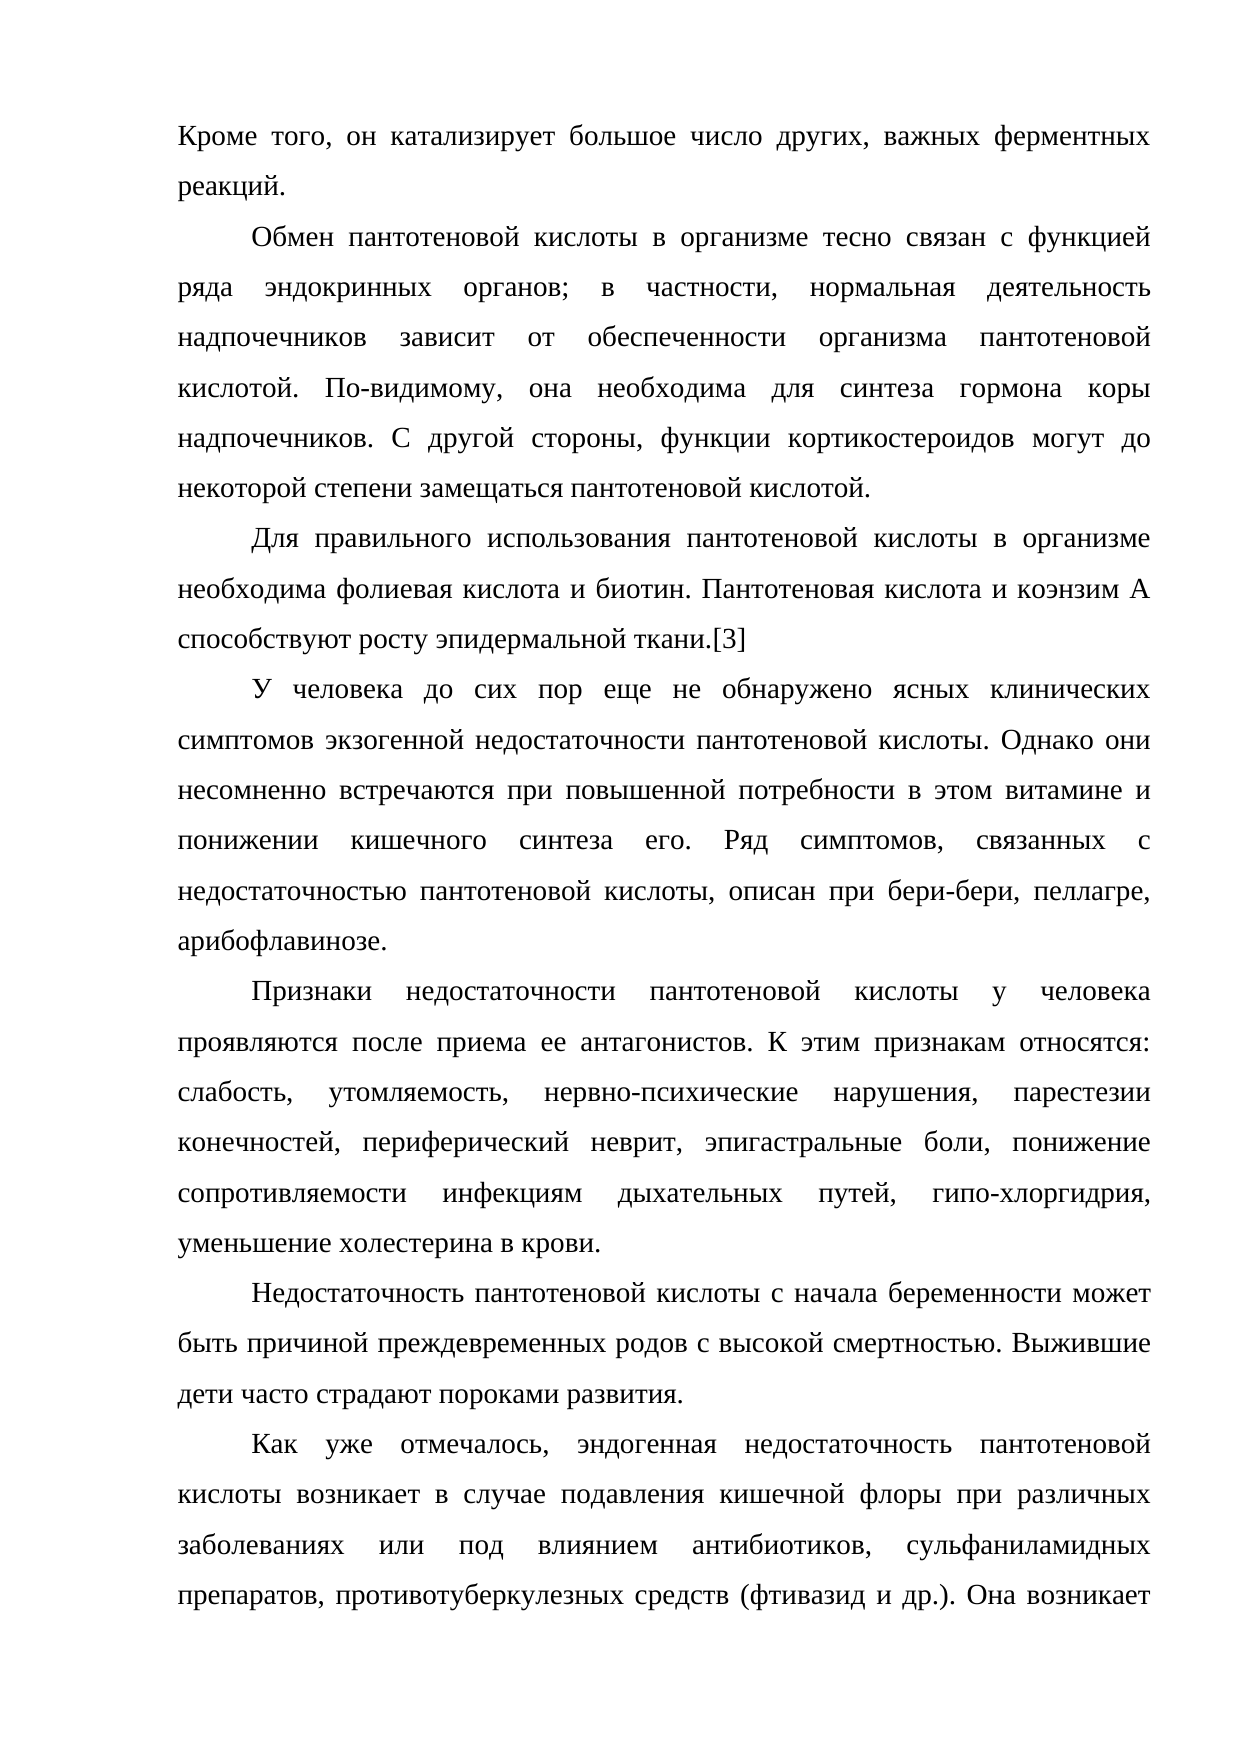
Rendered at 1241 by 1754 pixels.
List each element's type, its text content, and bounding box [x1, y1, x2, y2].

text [177, 118, 1152, 202]
text Признаки недостаточности пантотеновой кислоты у человека проявляются после приема ее антагонистов. К этим признакам относятся: слабость, утомляемость, нервно-психические нарушения, парестезии конечностей, периферический неврит, эпигастральные боли, понижение сопротивляемости инфекциям дыхательных путей, гипо-хлоргидрия, уменьшение холестерина в крови. [177, 973, 1152, 1258]
text Для правильного использования пантотеновой кислоты в организме необходима фолиевая кислота и биотин. Пантотеновая кислота и коэнзим А способствуют росту эпидермальной ткани.[3] [177, 521, 1152, 655]
text Обмен пантотеновой кислоты в организме тесно связан с функцией ряда эндокринных органов; в частности, нормальная деятельность надпочечников зависит от обеспеченности организма пантотеновой кислотой. По-видимому, она необходима для синтеза гормона коры надпочечников. С другой стороны, функции кортикостероидов могут до некоторой степени замещаться пантотеновой кислотой. [177, 219, 1152, 504]
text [177, 1426, 1152, 1611]
text У человека до сих пор еще не обнаружено ясных клинических симптомов экзогенной недостаточности пантотеновой кислоты. Однако они несомненно встречаются при повышенной потребности в этом витамине и понижении кишечного синтеза его. Ряд симптомов, связанных с недостаточностью пантотеновой кислоты, описан при бери-бери, пеллагре, арибофлавинозе. [177, 672, 1152, 957]
text Недостаточность пантотеновой кислоты с начала беременности может быть причиной преждевременных родов с высокой смертностью. Выжившие дети часто страдают пороками развития. [177, 1275, 1152, 1409]
